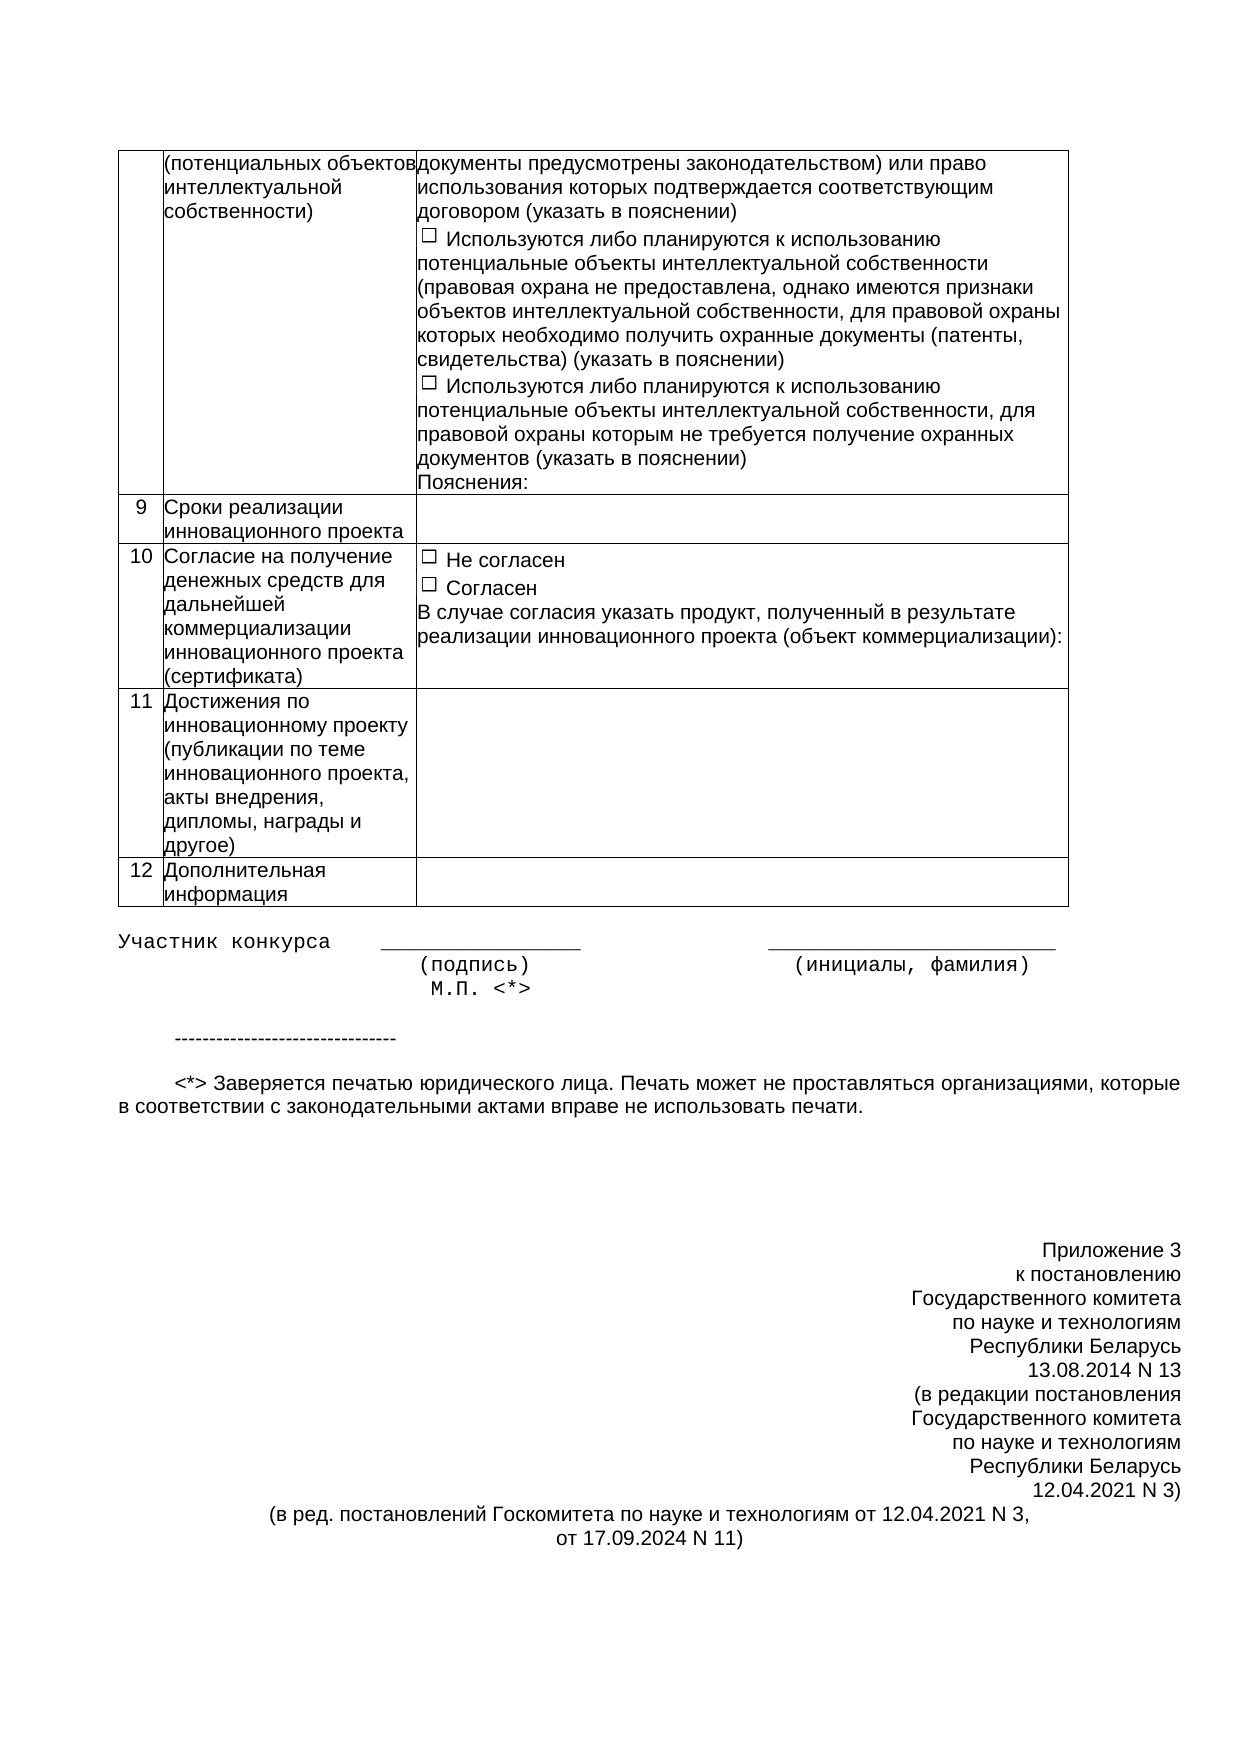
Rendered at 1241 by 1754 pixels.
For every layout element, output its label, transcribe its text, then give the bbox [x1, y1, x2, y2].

text М.П. <*> [118, 978, 1181, 1002]
picture [416, 572, 441, 596]
table_cell Дополнительная информация [164, 858, 416, 906]
table_cell 10 [119, 544, 163, 688]
table_cell 9 [119, 495, 163, 543]
text (в редакции постановления [118, 1382, 1181, 1406]
table_cell Сроки реализации инновационного проекта [164, 495, 416, 543]
table_cell 11 [119, 689, 163, 857]
table_cell [417, 495, 1068, 543]
text <*> Заверяется печатью юридического лица. Печать может не проставляться организациями, которые в соответствии с законодательными актами вправе не использовать печати. [118, 1070, 1181, 1118]
text Участник конкурса ________________ _______________________ [118, 931, 1181, 954]
text 12.04.2021 N 3) [118, 1478, 1181, 1502]
text Приложение 3 [118, 1238, 1181, 1262]
text -------------------------------- [118, 1026, 1181, 1049]
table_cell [164, 151, 416, 494]
text от 17.09.2024 N 11) [118, 1526, 1181, 1549]
table_cell Не согласен Согласен В случае согласия указать продукт, полученный в результате реализации инновационного проекта (объект коммерциализации): [417, 544, 1068, 688]
picture [416, 222, 441, 247]
text (подпись) (инициалы, фамилия) [118, 954, 1181, 978]
text по науке и технологиям [118, 1310, 1181, 1334]
text (в ред. постановлений Госкомитета по науке и технологиям от 12.04.2021 N 3, [118, 1502, 1181, 1526]
text по науке и технологиям [118, 1430, 1181, 1454]
picture [416, 370, 441, 394]
table_cell [417, 689, 1068, 857]
text к постановлению [118, 1262, 1181, 1286]
text Республики Беларусь [118, 1334, 1181, 1358]
picture [416, 544, 441, 568]
table_cell 12 [119, 858, 163, 906]
text Государственного комитета [118, 1286, 1181, 1310]
table_cell Достижения по инновационному проекту (публикации по теме инновационного проекта, акты внедрения, дипломы, награды и другое) [164, 689, 416, 857]
table_cell [417, 858, 1068, 906]
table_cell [417, 151, 1068, 494]
text Республики Беларусь [118, 1454, 1181, 1478]
table_cell Согласие на получение денежных средств для дальнейшей коммерциализации инновационного проекта (сертификата) [164, 544, 416, 688]
text 13.08.2014 N 13 [118, 1358, 1181, 1382]
table_cell 8 [119, 151, 163, 494]
text Государственного комитета [118, 1406, 1181, 1430]
